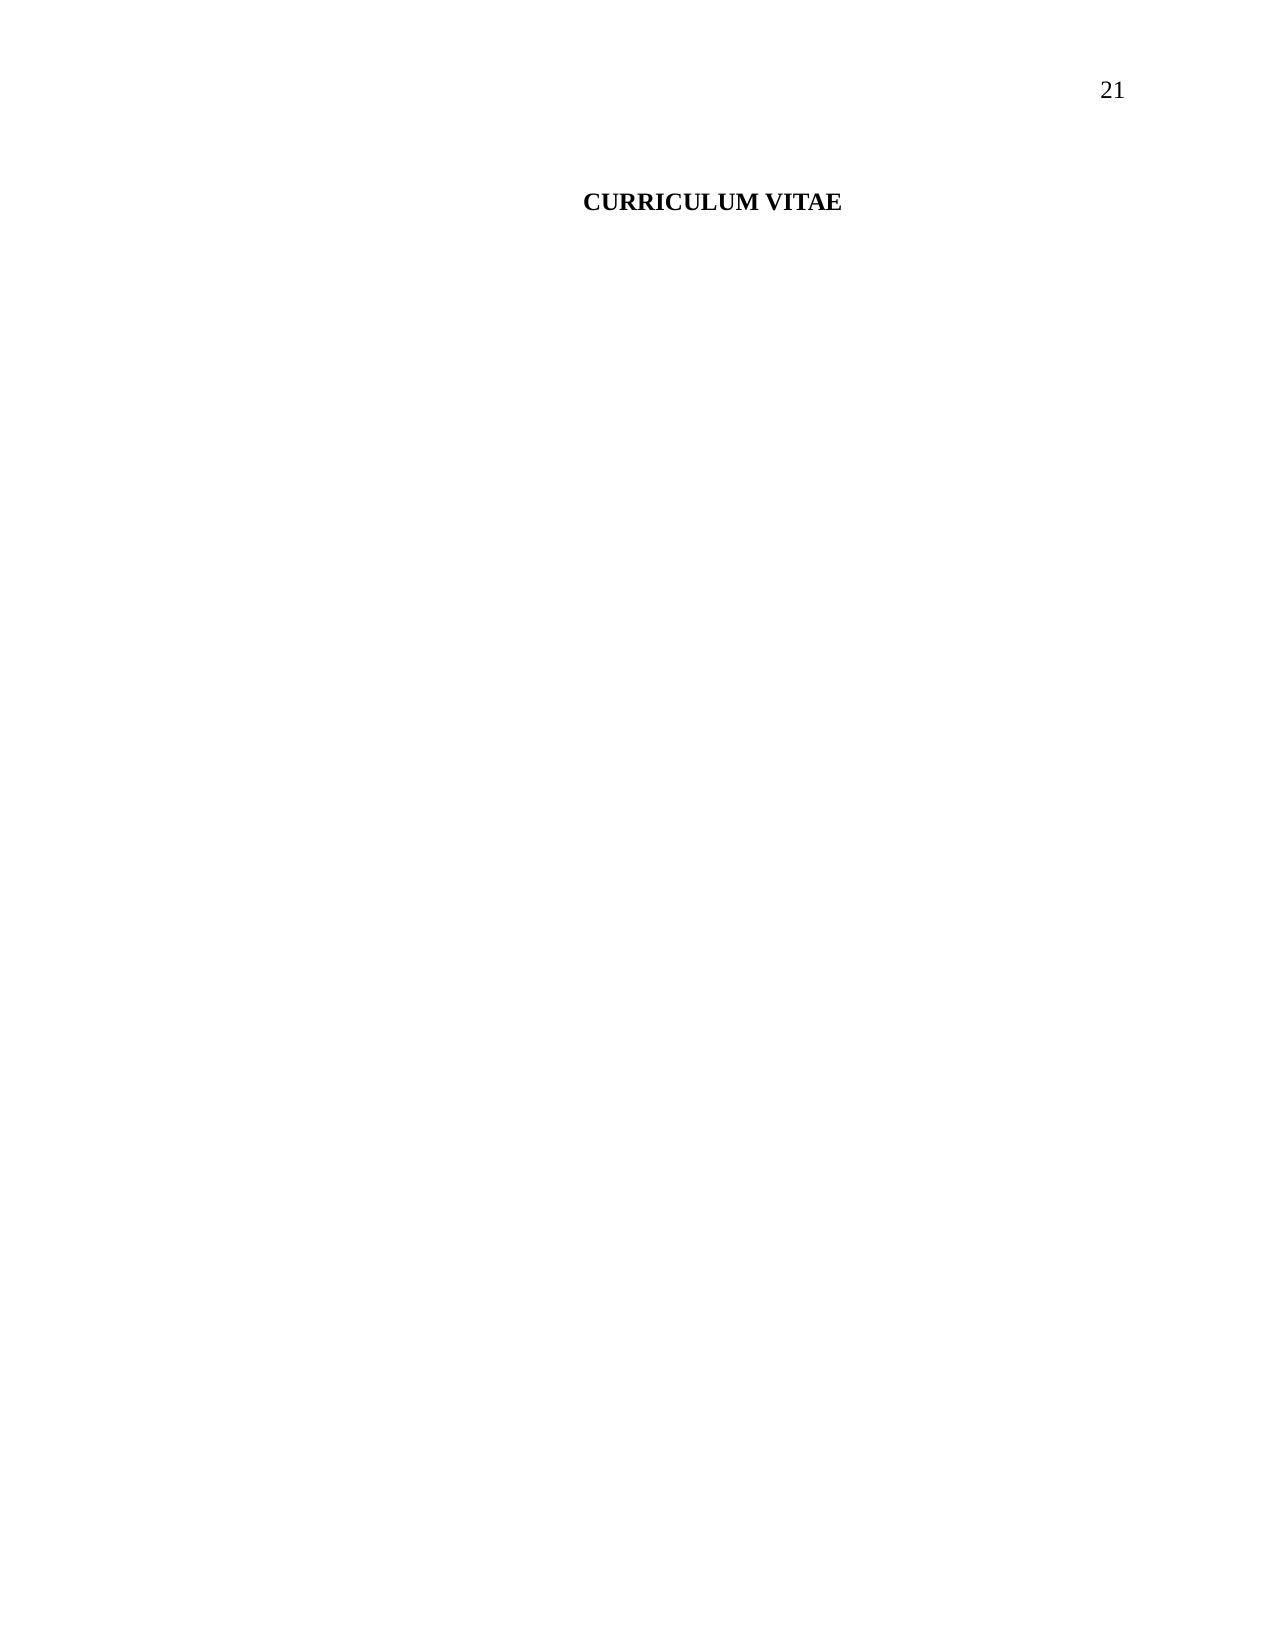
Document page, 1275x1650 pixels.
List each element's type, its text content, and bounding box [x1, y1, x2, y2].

subtitle curriculum vitae [225, 187, 1125, 216]
